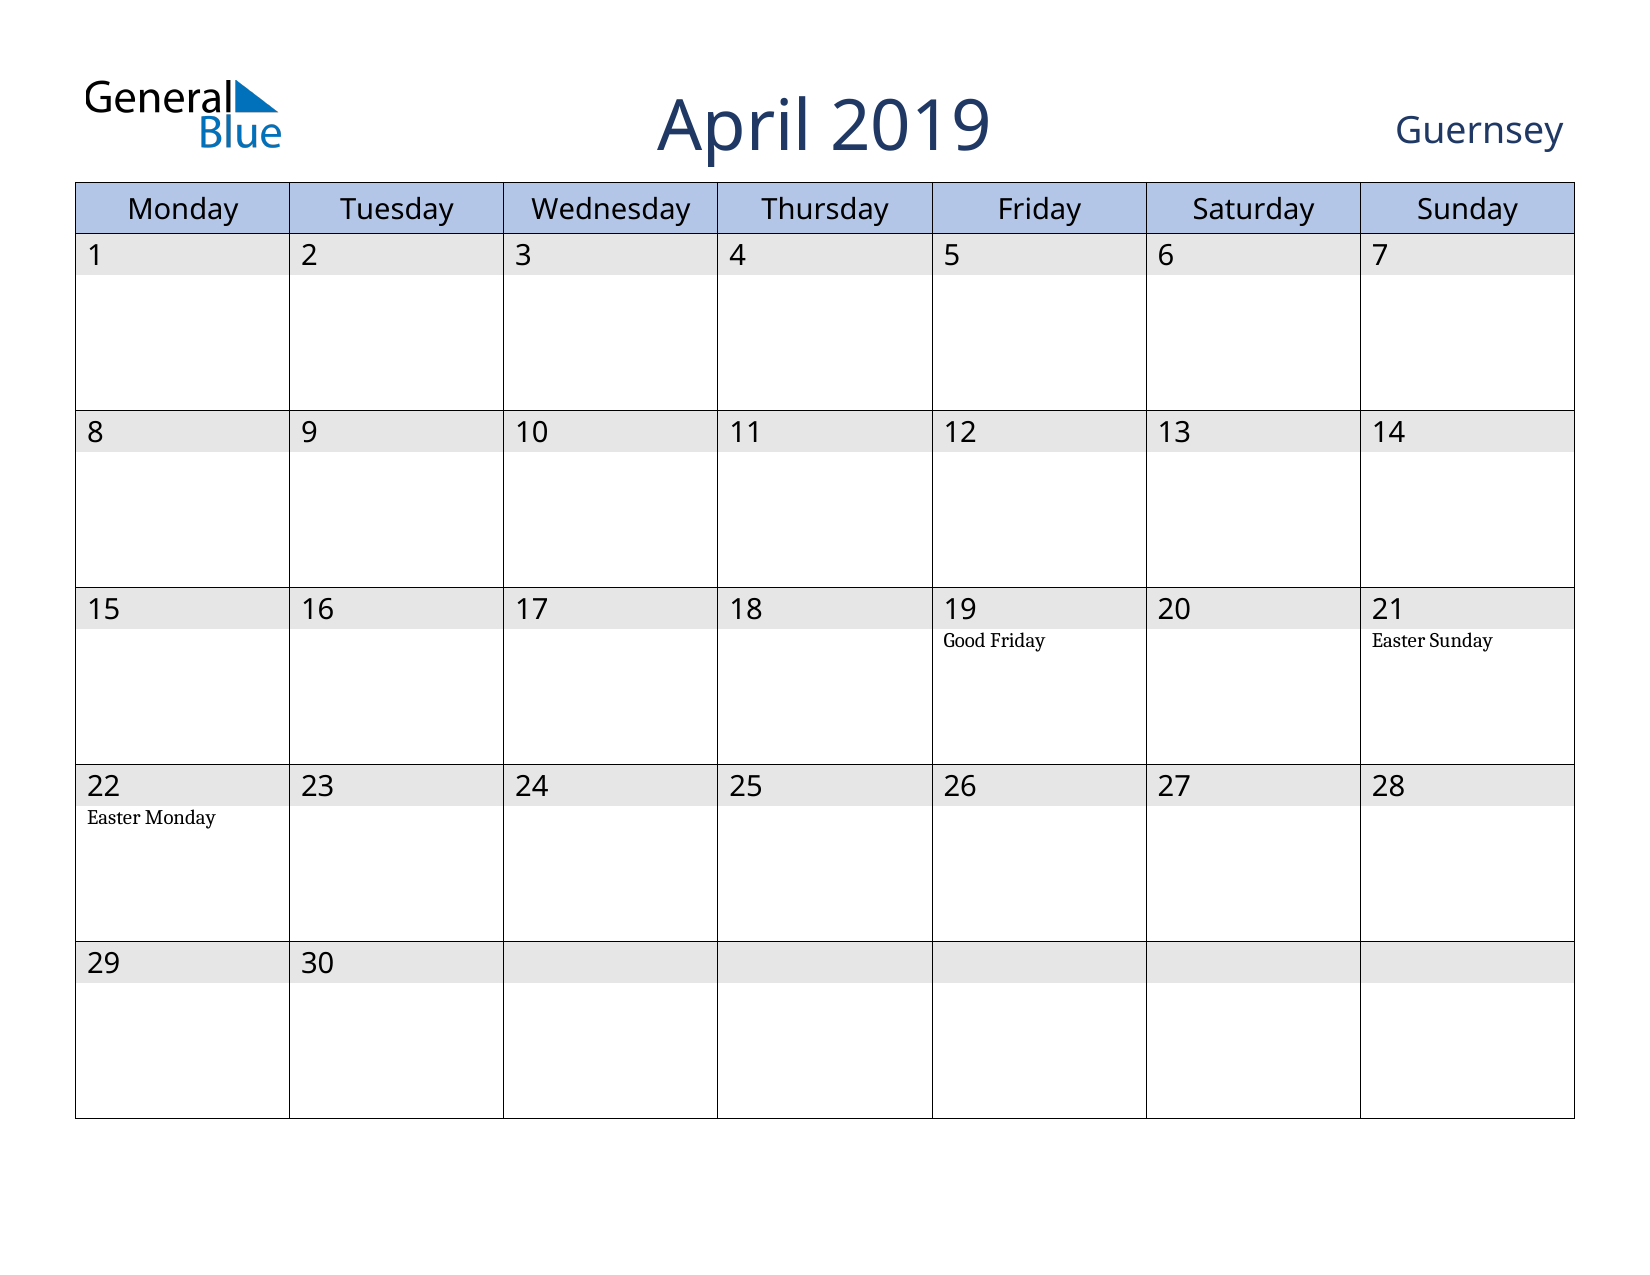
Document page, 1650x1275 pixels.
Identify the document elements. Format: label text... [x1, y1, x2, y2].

table_cell [933, 806, 1146, 941]
table_cell Monday [76, 183, 289, 233]
table_cell [1361, 983, 1574, 1118]
table_cell 15 [76, 588, 289, 629]
table_cell 26 [933, 765, 1146, 806]
table_cell Wednesday [504, 183, 717, 233]
table_cell 6 [1147, 234, 1360, 275]
table_cell Easter Monday [76, 806, 289, 941]
table_cell [718, 806, 932, 941]
table_cell 24 [504, 765, 717, 806]
table_cell [1361, 275, 1574, 410]
table_cell [1147, 275, 1360, 410]
table_cell [1147, 452, 1360, 587]
table_cell Tuesday [290, 183, 503, 233]
table_cell 17 [504, 588, 717, 629]
table_cell 21 [1361, 588, 1574, 629]
table_cell [1361, 452, 1574, 587]
table_cell [1361, 942, 1574, 983]
table_cell 4 [718, 234, 932, 275]
table_cell [933, 942, 1146, 983]
table_cell Saturday [1147, 183, 1360, 233]
table_cell [933, 452, 1146, 587]
table_cell [76, 275, 289, 410]
table_cell [504, 629, 717, 764]
table_cell Sunday [1361, 183, 1574, 233]
table_cell 14 [1361, 411, 1574, 452]
table_cell 2 [290, 234, 503, 275]
table_cell 18 [718, 588, 932, 629]
table_cell 13 [1147, 411, 1360, 452]
table_cell 9 [290, 411, 503, 452]
table_cell [718, 452, 932, 587]
table_cell [76, 629, 289, 764]
table_cell [1147, 942, 1360, 983]
table_cell 25 [718, 765, 932, 806]
table_cell [718, 983, 932, 1118]
table_cell 28 [1361, 765, 1574, 806]
table_cell 7 [1361, 234, 1574, 275]
table_cell 20 [1147, 588, 1360, 629]
table_cell 29 [76, 942, 289, 983]
table_cell 10 [504, 411, 717, 452]
table_header Guernsey [1146, 75, 1574, 182]
table_cell [76, 452, 289, 587]
table_cell 11 [718, 411, 932, 452]
table_cell [504, 452, 717, 587]
table_cell 5 [933, 234, 1146, 275]
table_cell [290, 275, 503, 410]
table_cell [933, 275, 1146, 410]
table_cell [718, 942, 932, 983]
table_cell [718, 629, 932, 764]
table_cell Friday [933, 183, 1146, 233]
table_cell Thursday [718, 183, 932, 233]
table_cell 27 [1147, 765, 1360, 806]
table_cell [290, 629, 503, 764]
table_cell 22 [76, 765, 289, 806]
table_cell [290, 452, 503, 587]
table_cell [76, 983, 289, 1118]
table_cell 16 [290, 588, 503, 629]
table_cell [504, 275, 717, 410]
table_cell [290, 983, 503, 1118]
table_header [76, 75, 503, 182]
table_header April 2019 [504, 75, 1146, 182]
table_cell 19 [933, 588, 1146, 629]
table_cell [290, 806, 503, 941]
table_cell [1147, 983, 1360, 1118]
table_cell Easter Sunday [1361, 629, 1574, 764]
table_cell [933, 983, 1146, 1118]
table_cell 3 [504, 234, 717, 275]
table_cell [718, 275, 932, 410]
table_cell [1147, 806, 1360, 941]
table_cell 12 [933, 411, 1146, 452]
table_cell 8 [76, 411, 289, 452]
table_cell [504, 806, 717, 941]
table_cell 30 [290, 942, 503, 983]
table_cell [504, 983, 717, 1118]
table_cell 1 [76, 234, 289, 275]
table_cell [504, 942, 717, 983]
table_cell Good Friday [933, 629, 1146, 764]
picture [86, 80, 281, 148]
table_cell 23 [290, 765, 503, 806]
table_cell [1147, 629, 1360, 764]
table_cell [1361, 806, 1574, 941]
